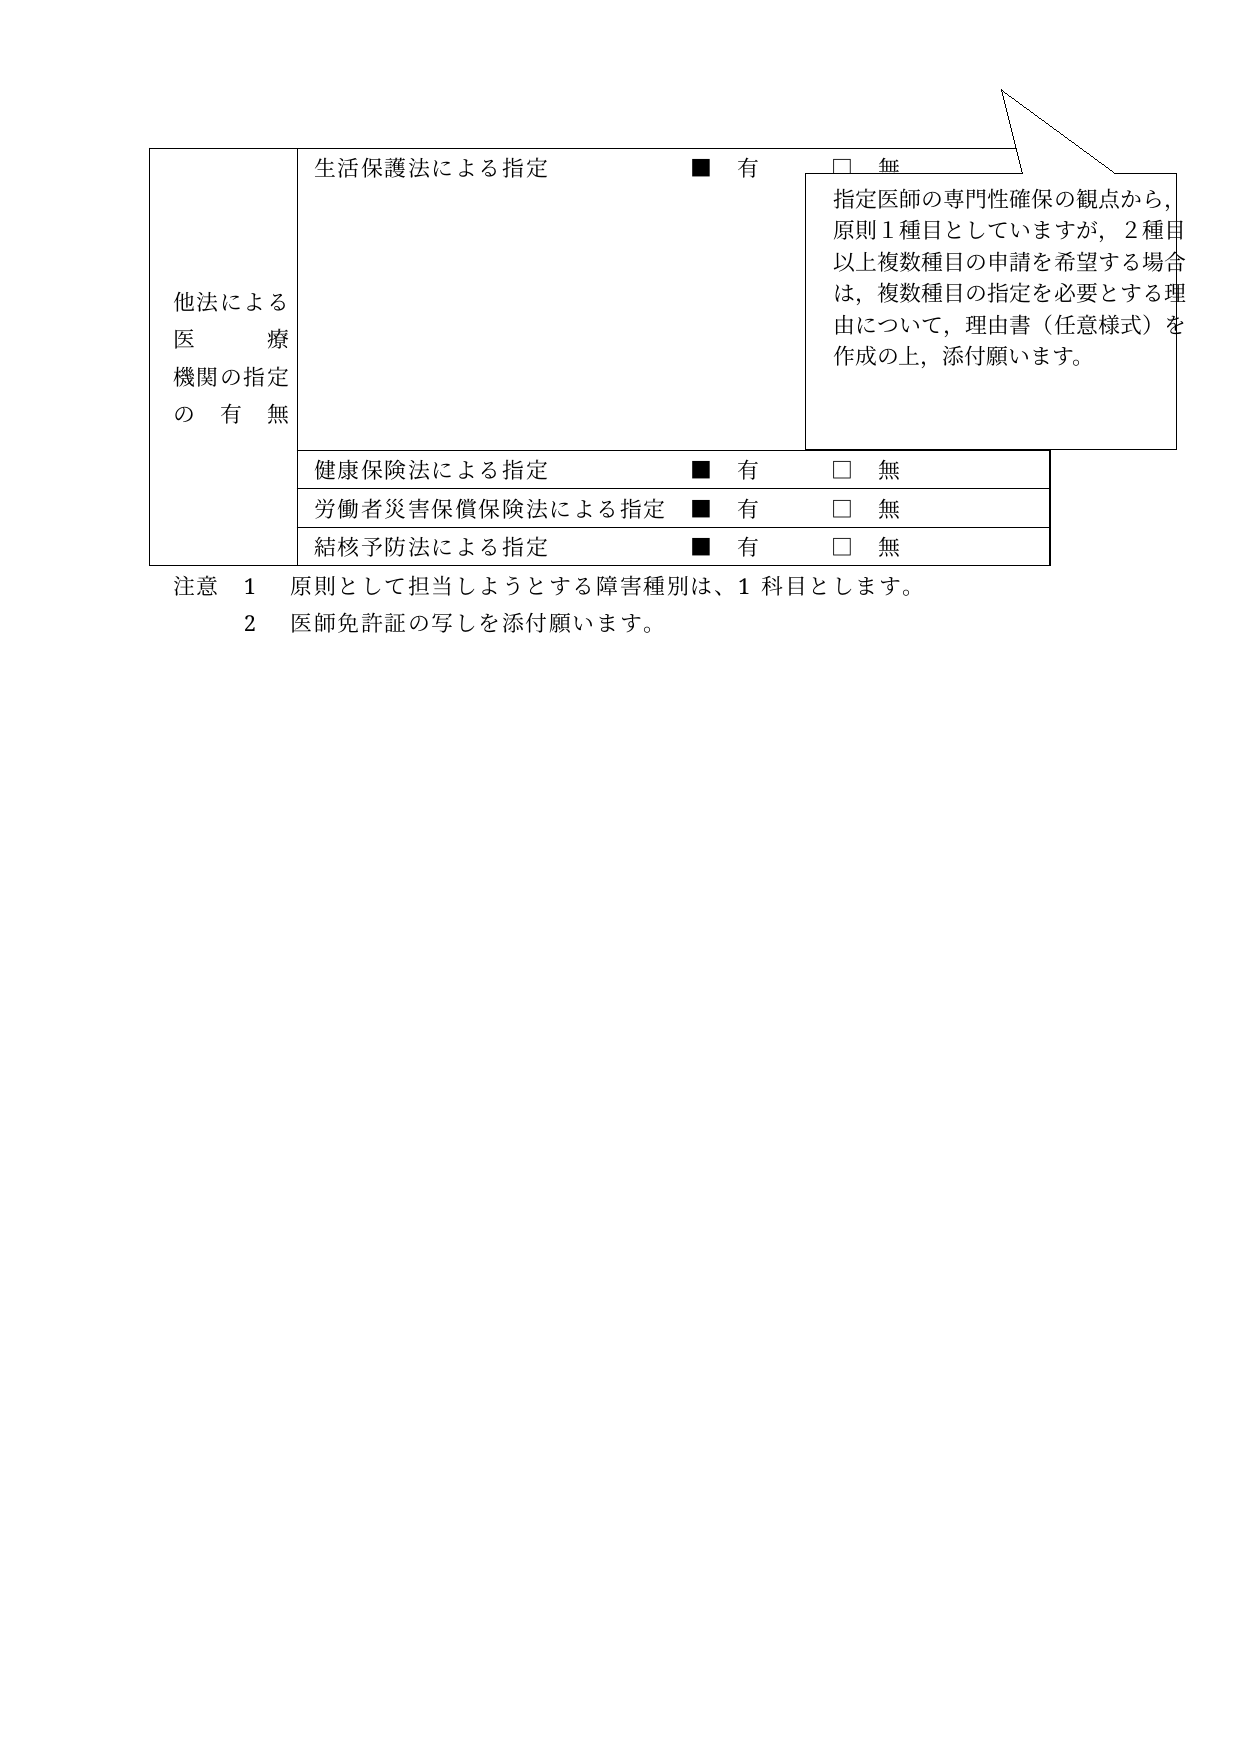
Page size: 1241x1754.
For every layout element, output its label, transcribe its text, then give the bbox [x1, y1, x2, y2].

table_cell 結核予防法による指定 ■ 有 □ 無 [298, 528, 1049, 565]
table_cell 労働者災害保償保険法による指定 ■ 有 □ 無 [298, 489, 1049, 527]
table_cell 生活保護法による指定 ■ 有 □ 無 [298, 149, 1022, 450]
table_cell 他法による医療 機関の指定の有無 [150, 149, 297, 565]
text 注意 1 原則として担当しようとする障害種別は、1科目とします。 [149, 566, 1091, 603]
text 2 医師免許証の写しを添付願います。 [149, 603, 1091, 641]
table_cell 健康保険法による指定 ■ 有 □ 無 [298, 451, 1049, 488]
